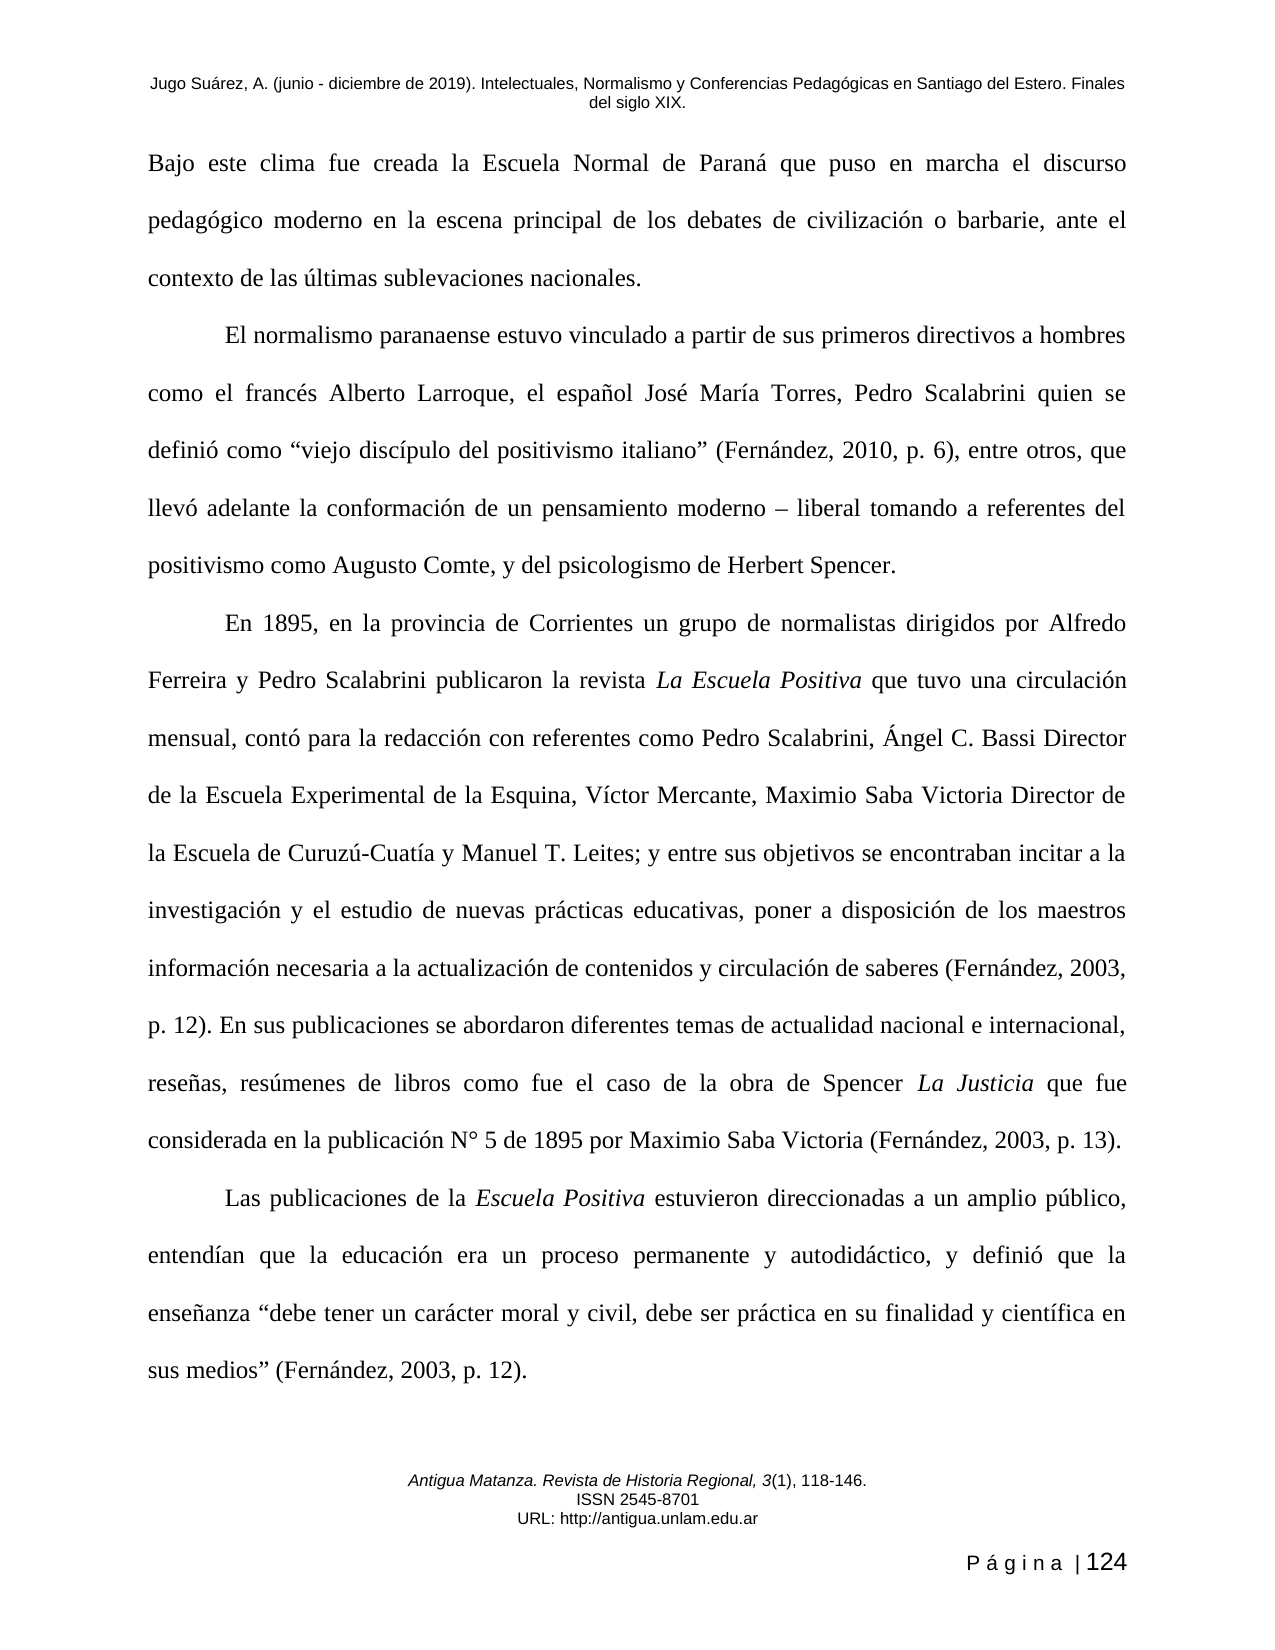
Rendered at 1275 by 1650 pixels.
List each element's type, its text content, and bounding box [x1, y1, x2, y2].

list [148, 148, 1127, 291]
list El normalismo paranaense estuvo vinculado a partir de sus primeros directivos a hombres como el francés Alberto Larroque, el español José María Torres, Pedro Scalabrini quien se definió como “viejo discípulo del positivismo italiano” (Fernández, 2010, p. 6), entre otros, que llevó adelante la conformación de un pensamiento moderno – liberal tomando a referentes del positivismo como Augusto Comte, y del psicologismo de Herbert Spencer. [148, 320, 1127, 579]
list En 1895, en la provincia de Corrientes un grupo de normalistas dirigidos por Alfredo Ferreira y Pedro Scalabrini publicaron la revista La Escuela Positiva que tuvo una circulación mensual, contó para la redacción con referentes como Pedro Scalabrini, Ángel C. Bassi Director de la Escuela Experimental de la Esquina, Víctor Mercante, Maximio Saba Victoria Director de la Escuela de Curuzú-Cuatía y Manuel T. Leites; y entre sus objetivos se encontraban incitar a la investigación y el estudio de nuevas prácticas educativas, poner a disposición de los maestros información necesaria a la actualización de contenidos y circulación de saberes (Fernández, 2003, p. 12). En sus publicaciones se abordaron diferentes temas de actualidad nacional e internacional, reseñas, resúmenes de libros como fue el caso de la obra de Spencer La Justicia que fue considerada en la publicación N° 5 de 1895 por Maximio Saba Victoria (Fernández, 2003, p. 13). [148, 608, 1127, 1154]
list Las publicaciones de la Escuela Positiva estuvieron direccionadas a un amplio público, entendían que la educación era un proceso permanente y autodidáctico, y definió que la enseñanza “debe tener un carácter moral y civil, debe ser práctica en su finalidad y científica en sus medios” (Fernández, 2003, p. 12). [148, 1183, 1127, 1384]
